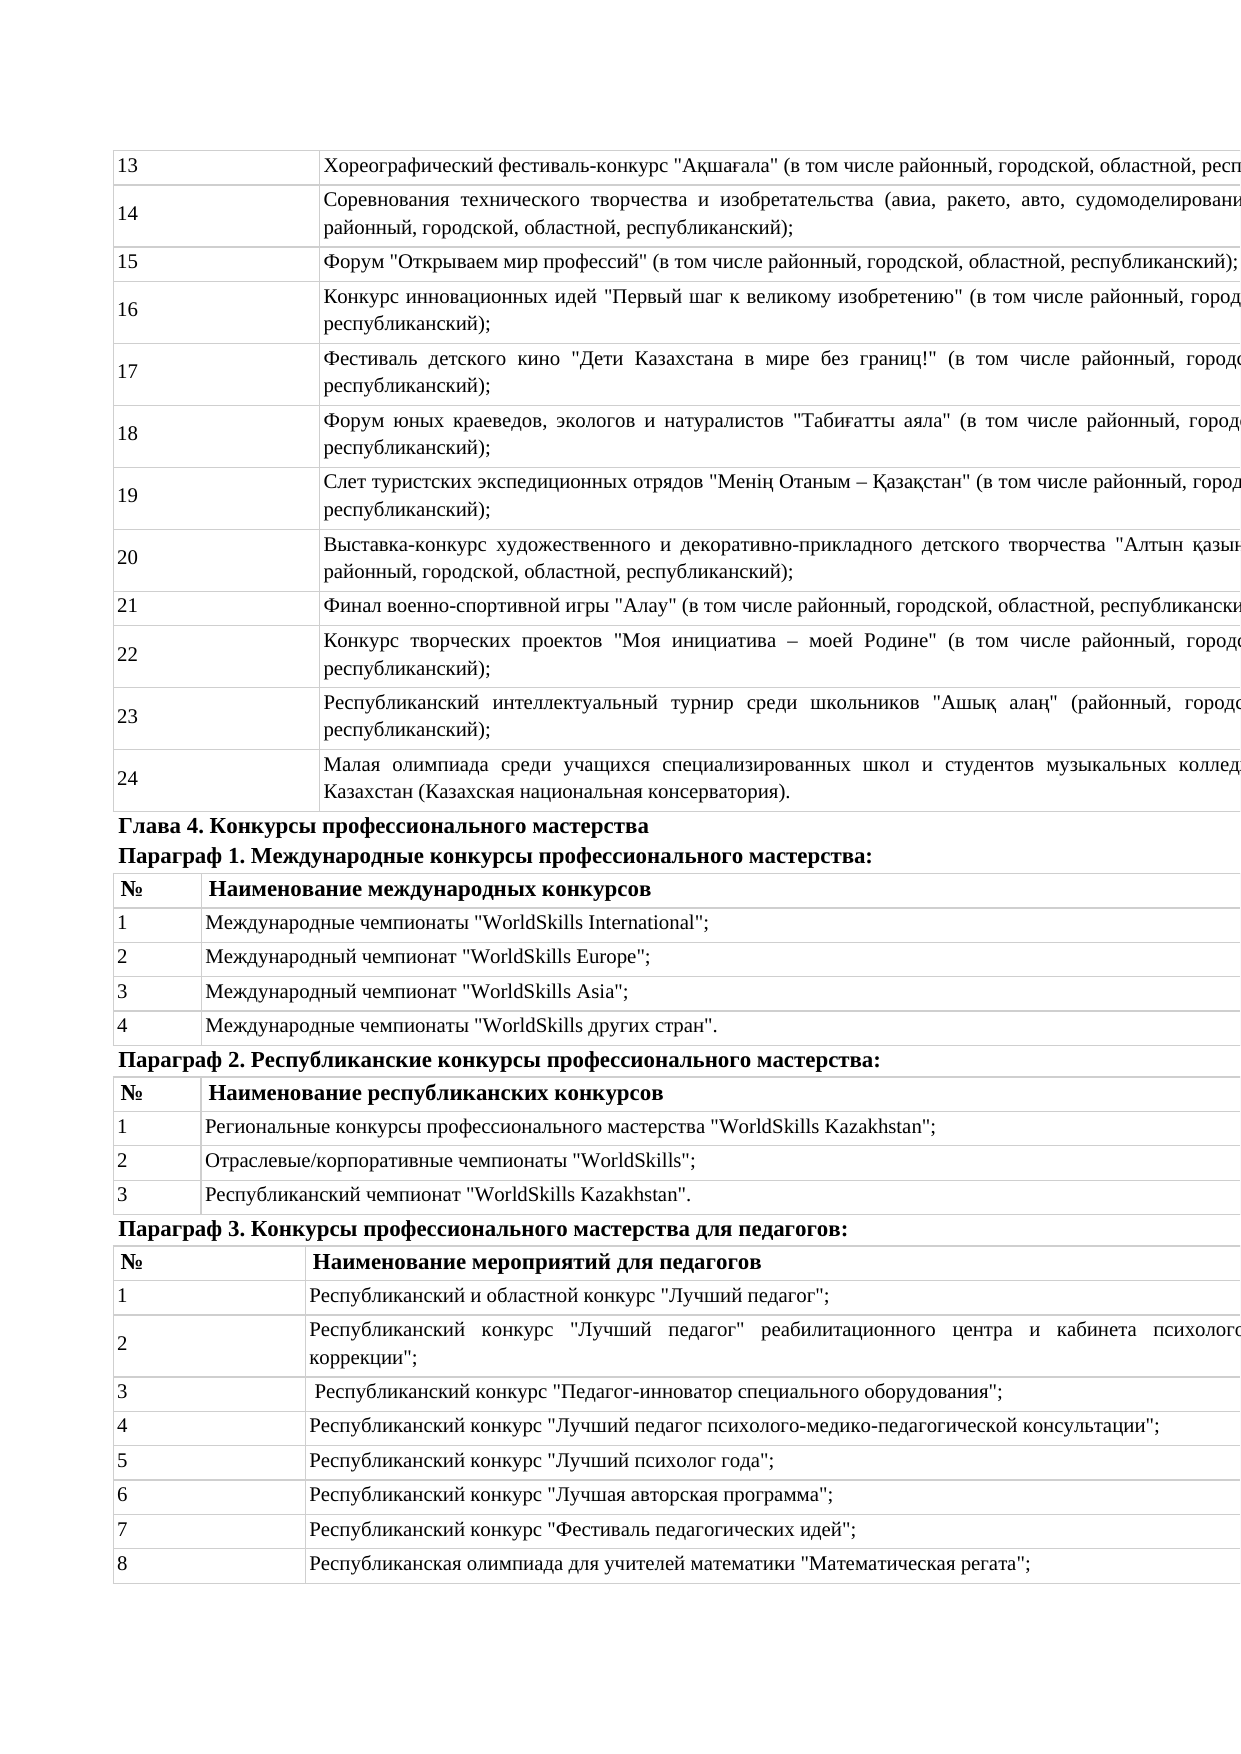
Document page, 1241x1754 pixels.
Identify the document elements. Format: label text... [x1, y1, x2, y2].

table_cell Хореографический фестиваль-конкурс "Ақшағала" (в том числе районный, городской, областной, республиканский); [320, 151, 1240, 184]
table_cell 4 [114, 1412, 305, 1445]
text Параграф 2. Республиканские конкурсы профессионального мастерства: [112, 1046, 1128, 1072]
table_cell Соревнования технического творчества и изобретательства (авиа, ракето, авто, судомоделирование) (в том числе районный, городской, областной, республиканский); [320, 186, 1240, 246]
table_cell Малая олимпиада среди учащихся специализированных школ и студентов музыкальных колледжей Республики Казахстан (Казахская национальная консерватория). [320, 750, 1240, 811]
table_cell Международный чемпионат "WorldSkills Europe"; [202, 943, 1240, 976]
table_cell Республиканский конкурс "Фестиваль педагогических идей"; [306, 1515, 1240, 1548]
table_cell 4 [114, 1012, 201, 1045]
table_cell 19 [114, 468, 319, 529]
table_cell Слет туристских экспедиционных отрядов "Менің Отаным – Қазақстан" (в том числе районный, городской, областной, республиканский); [320, 468, 1240, 529]
table_header № [114, 1078, 200, 1111]
table_cell Республиканский конкурс "Лучшая авторская программа"; [306, 1481, 1240, 1514]
table_header Наименование международных конкурсов [202, 874, 1240, 907]
table_cell Форум "Открываем мир профессий" (в том числе районный, городской, областной, республиканский); [320, 248, 1240, 281]
table_cell Конкурс инновационных идей "Первый шаг к великому изобретению" (в том числе районный, городской, областной, республиканский); [320, 282, 1240, 343]
table_cell Фестиваль детского кино "Дети Казахстана в мире без границ!" (в том числе районный, городской, областной, республиканский); [320, 344, 1240, 405]
table_cell Региональные конкурсы профессионального мастерства "WorldSkills Kazakhstan"; [202, 1112, 1240, 1145]
table_header № [114, 874, 201, 907]
table_cell Конкурс творческих проектов "Моя инициатива – моей Родине" (в том числе районный, городской, областной, республиканский); [320, 626, 1240, 687]
table_cell Республиканский конкурс "Педагог-инноватор специального оборудования"; [306, 1378, 1240, 1411]
table_cell 17 [114, 344, 319, 405]
table_cell 23 [114, 688, 319, 749]
table_cell 15 [114, 248, 319, 281]
table_cell 24 [114, 750, 319, 811]
table_cell Республиканская олимпиада для учителей математики "Математическая регата"; [306, 1549, 1240, 1582]
table_cell 1 [114, 1112, 200, 1145]
text Параграф 3. Конкурсы профессионального мастерства для педагогов: [112, 1215, 1128, 1241]
table_cell 3 [114, 977, 201, 1010]
table_cell 13 [114, 151, 319, 184]
table_cell 1 [114, 1281, 305, 1314]
table_cell Республиканский конкурс "Лучший педагог психолого-медико-педагогической консультации"; [306, 1412, 1240, 1445]
table_cell 8 [114, 1549, 305, 1582]
table_cell Республиканский и областной конкурс "Лучший педагог"; [306, 1281, 1240, 1314]
table_cell 3 [114, 1378, 305, 1411]
table_cell 18 [114, 406, 319, 467]
table_cell 3 [114, 1181, 200, 1214]
table_cell Республиканский чемпионат "WorldSkills Kazakhstan". [202, 1181, 1240, 1214]
table_cell 1 [114, 909, 201, 942]
table_cell Международные чемпионаты "WorldSkills других стран". [202, 1012, 1240, 1045]
table_cell 21 [114, 592, 319, 625]
table_cell Международные чемпионаты "WorldSkills International"; [202, 909, 1240, 942]
table_cell 2 [114, 1316, 305, 1376]
table_header № [114, 1247, 305, 1280]
table_cell Финал военно-спортивной игры "Алау" (в том числе районный, городской, областной, республиканский); [320, 592, 1240, 625]
table_cell 5 [114, 1446, 305, 1479]
table_header Наименование республиканских конкурсов [202, 1078, 1240, 1111]
table_cell 22 [114, 626, 319, 687]
table_cell Отраслевые/корпоративные чемпионаты "WorldSkills"; [202, 1146, 1240, 1179]
table_cell Выставка-конкурс художественного и декоративно-прикладного детского творчества "Алтын қазына" (в том числе районный, городской, областной, республиканский); [320, 530, 1240, 591]
table_cell 7 [114, 1515, 305, 1548]
table_cell Республиканский интеллектуальный турнир среди школьников "Ашық алаң" (районный, городской, областной, республиканский); [320, 688, 1240, 749]
text Параграф 1. Международные конкурсы профессионального мастерства: [112, 842, 1128, 869]
table_cell Республиканский конкурс "Лучший психолог года"; [306, 1446, 1240, 1479]
table_cell 16 [114, 282, 319, 343]
table_cell 2 [114, 1146, 200, 1179]
table_cell 6 [114, 1481, 305, 1514]
table_cell 20 [114, 530, 319, 591]
table_cell 2 [114, 943, 201, 976]
table_cell Республиканский конкурс "Лучший педагог" реабилитационного центра и кабинета психолого-педагогической коррекции"; [306, 1316, 1240, 1376]
table_cell Международный чемпионат "WorldSkills Asia"; [202, 977, 1240, 1010]
table_cell 14 [114, 186, 319, 246]
text Глава 4. Конкурсы профессионального мастерства [112, 812, 1128, 838]
table_cell Форум юных краеведов, экологов и натуралистов "Табиғатты аяла" (в том числе районный, городской, областной, республиканский); [320, 406, 1240, 467]
table_header Наименование мероприятий для педагогов [306, 1247, 1240, 1280]
